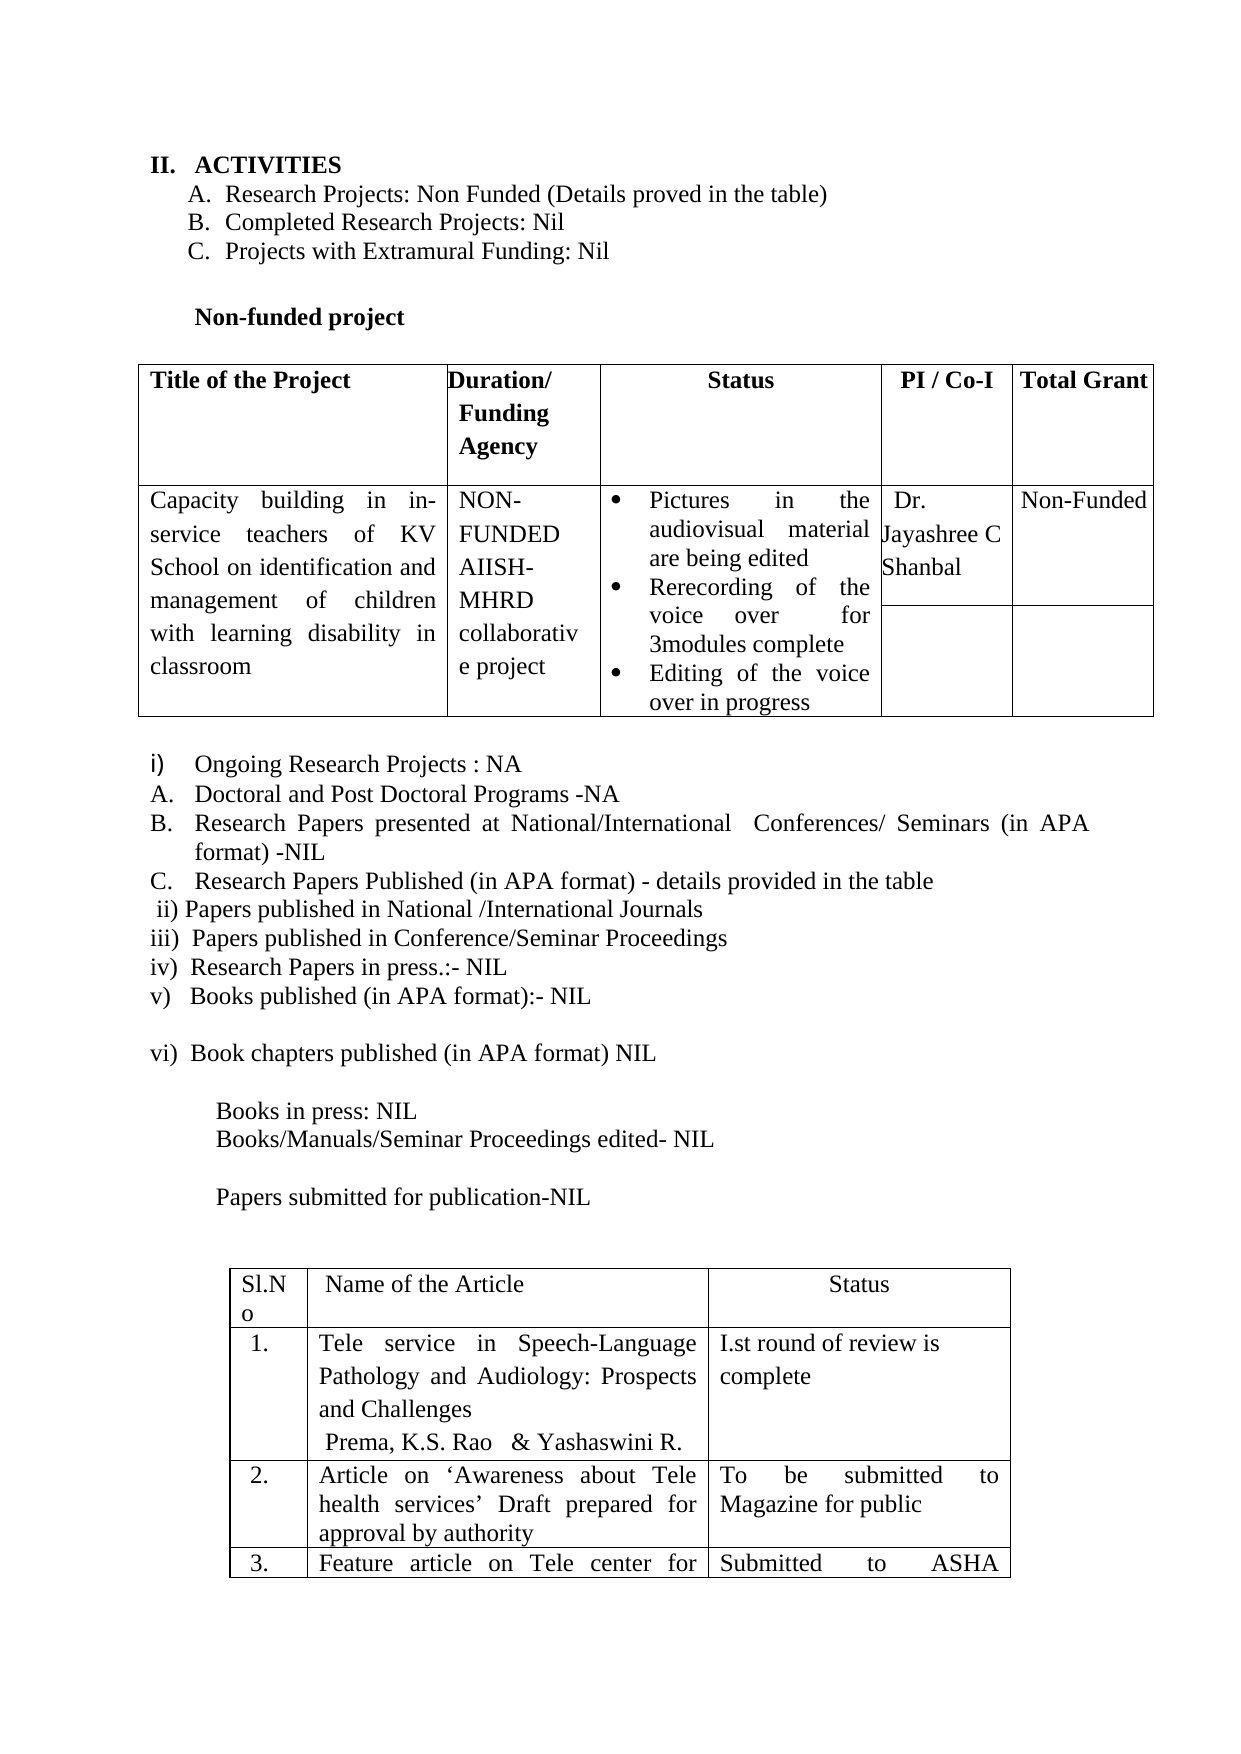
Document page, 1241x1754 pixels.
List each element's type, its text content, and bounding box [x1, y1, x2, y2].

table_header Title of the Project [139, 365, 447, 484]
list Doctoral and Post Doctoral Programs -NA [150, 779, 1090, 808]
list Completed Research Projects: Nil [187, 207, 1090, 236]
text Books in press: NIL [216, 1096, 1090, 1124]
table_header Name of the Article [308, 1269, 708, 1327]
table_cell Pictures in the audiovisual material are being edited Rerecording of the voice over for 3modules complete Editing of the voice over in progress [601, 486, 881, 716]
table_cell [1013, 606, 1153, 716]
list Activities [150, 150, 1090, 179]
text vi) Book chapters published (in APA format) NIL [150, 1038, 1090, 1067]
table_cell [308, 1548, 708, 1577]
table_cell Dr. Jayashree C Shanbal [882, 486, 1012, 605]
table_header Duration/ Funding Agency [448, 365, 600, 484]
table_cell Tele service in Speech-Language Pathology and Audiology: Prospects and Challenges Prema, K.S. Rao & Yashaswini R. [308, 1328, 708, 1459]
table_cell Capacity building in in-service teachers of KV School on identification and management of children with learning disability in classroom [139, 486, 447, 716]
table_cell NON-FUNDED AIISH-MHRD collaborative project [448, 486, 600, 716]
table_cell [709, 1548, 1010, 1577]
table_header PI / Co-I [882, 365, 1012, 484]
table_cell To be submitted to Magazine for public [709, 1461, 1010, 1547]
table_header Total Grant [1013, 365, 1153, 484]
text Non-funded project [150, 302, 1090, 331]
list Ongoing Research Projects : NA [150, 745, 1090, 779]
text iii) Papers published in Conference/Seminar Proceedings [150, 923, 1090, 952]
table_header Sl.No [231, 1269, 307, 1327]
table_cell I.st round of review is complete [709, 1328, 1010, 1459]
text ii) Papers published in National /International Journals [150, 894, 1090, 923]
text Books/Manuals/Seminar Proceedings edited- NIL [216, 1124, 1090, 1153]
table_cell [231, 1328, 307, 1459]
list Research Projects: Non Funded (Details proved in the table) [187, 179, 1090, 207]
list Research Papers Published (in APA format) - details provided in the table [150, 866, 1090, 894]
table_cell Article on ‘Awareness about Tele health services’ Draft prepared for approval by authority [308, 1461, 708, 1547]
table_header Status [601, 365, 881, 484]
table_cell [231, 1548, 307, 1577]
text Papers submitted for publication-NIL [216, 1182, 1090, 1211]
text iv) Research Papers in press.:- NIL [150, 952, 1090, 981]
list Research Papers presented at National/International Conferences/ Seminars (in APA format) -NIL [150, 808, 1090, 866]
table_cell Non-Funded [1013, 486, 1153, 605]
table_cell [231, 1461, 307, 1547]
table_cell [882, 606, 1012, 716]
table_header Status [709, 1269, 1010, 1327]
text v) Books published (in APA format):- NIL [150, 981, 1090, 1009]
list Projects with Extramural Funding: Nil [187, 236, 1090, 265]
